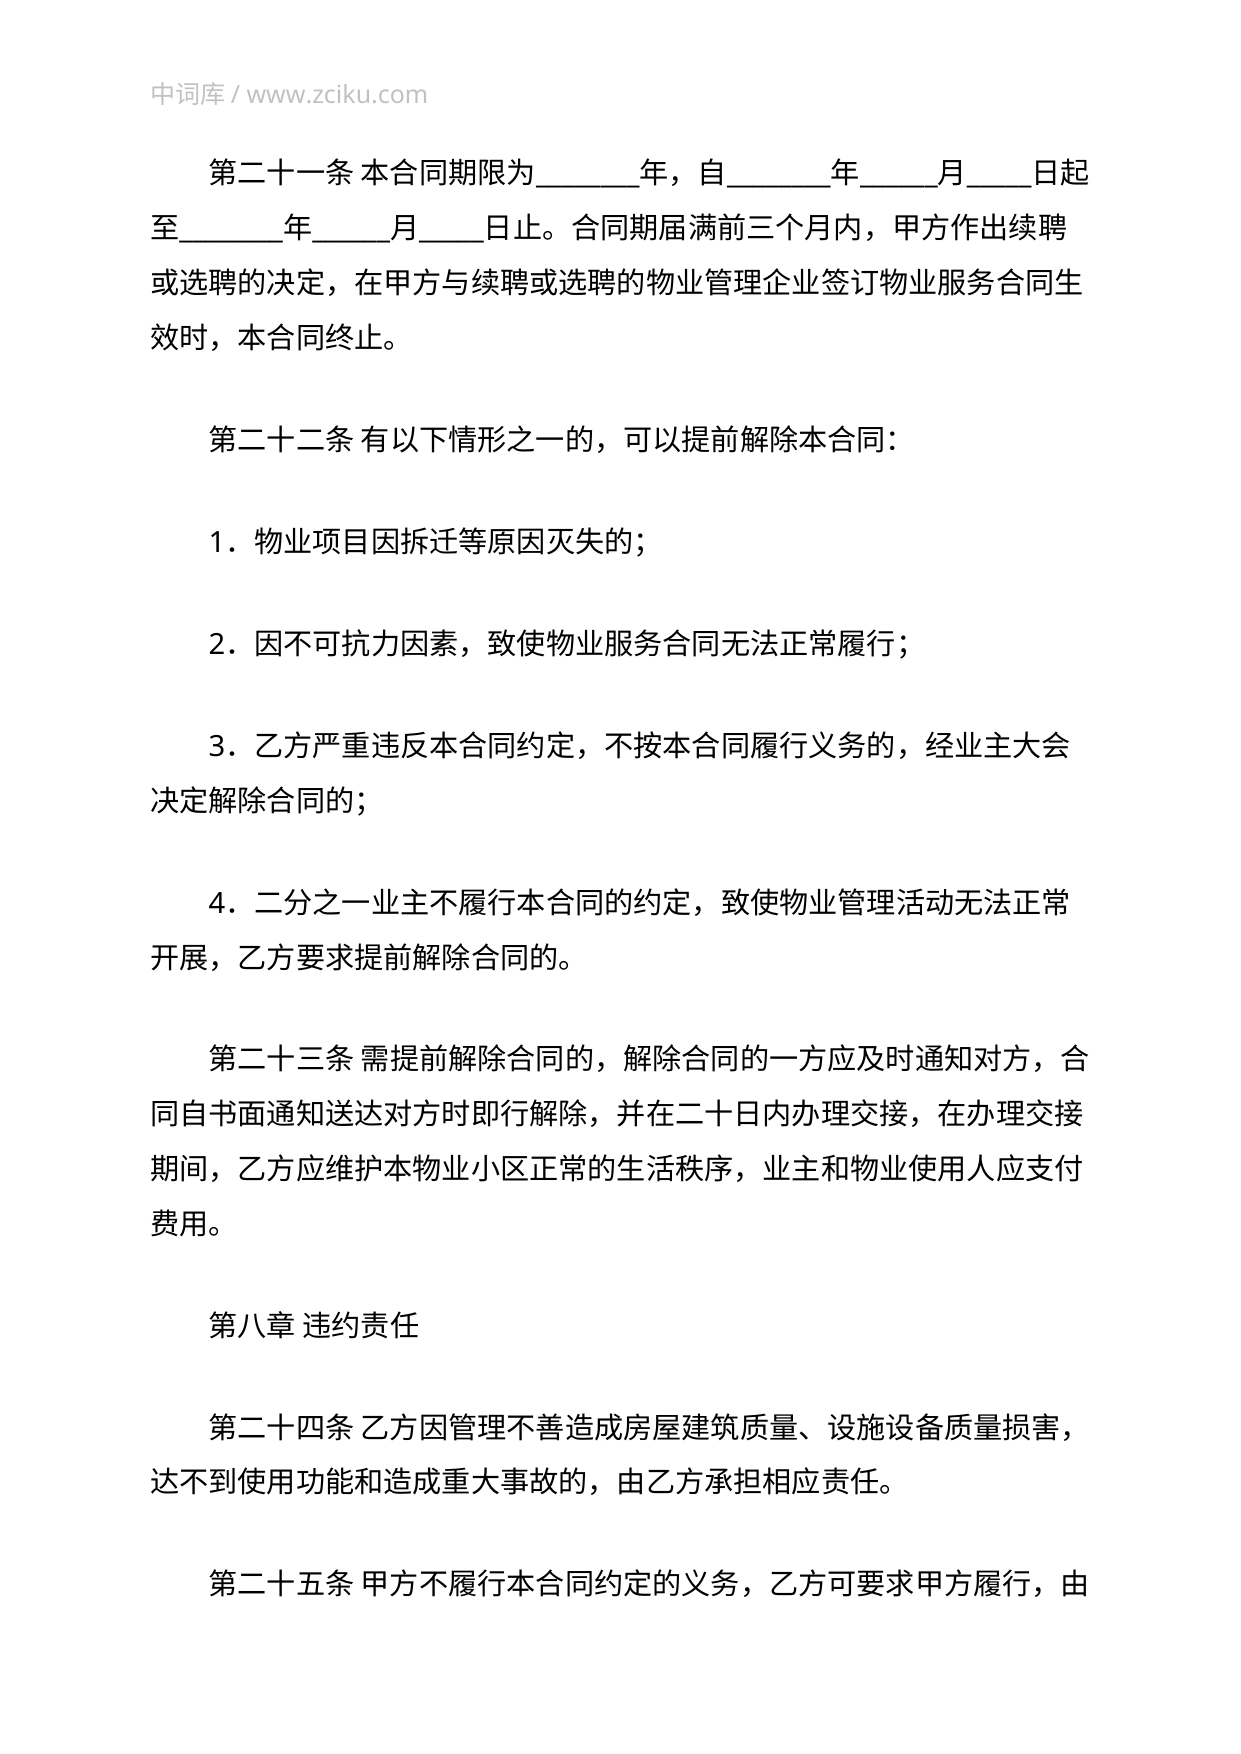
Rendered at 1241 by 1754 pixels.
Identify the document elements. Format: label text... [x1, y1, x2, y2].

text 2．因不可抗力因素，致使物业服务合同无法正常履行； [150, 620, 1090, 663]
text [150, 1561, 1090, 1603]
text 第二十三条 需提前解除合同的，解除合同的一方应及时通知对方，合同自书面通知送达对方时即行解除，并在二十日内办理交接，在办理交接期间，乙方应维护本物业小区正常的生活秩序，业主和物业使用人应支付费用。 [150, 1036, 1090, 1243]
text 第八章 违约责任 [150, 1302, 1090, 1345]
text 第二十一条 本合同期限为________年，自________年______月_____日起至________年______月_____日止。合同期届满前三个月内，甲方作出续聘或选聘的决定，在甲方与续聘或选聘的物业管理企业签订物业服务合同生效时，本合同终止。 [150, 150, 1090, 357]
text 1．物业项目因拆迁等原因灭失的； [150, 518, 1090, 561]
text 第二十四条 乙方因管理不善造成房屋建筑质量、设施设备质量损害，达不到使用功能和造成重大事故的，由乙方承担相应责任。 [150, 1404, 1090, 1501]
text 4．二分之一业主不履行本合同的约定，致使物业管理活动无法正常开展，乙方要求提前解除合同的。 [150, 879, 1090, 976]
text 第二十二条 有以下情形之一的，可以提前解除本合同： [150, 417, 1090, 459]
text 3．乙方严重违反本合同约定，不按本合同履行义务的，经业主大会决定解除合同的； [150, 722, 1090, 820]
